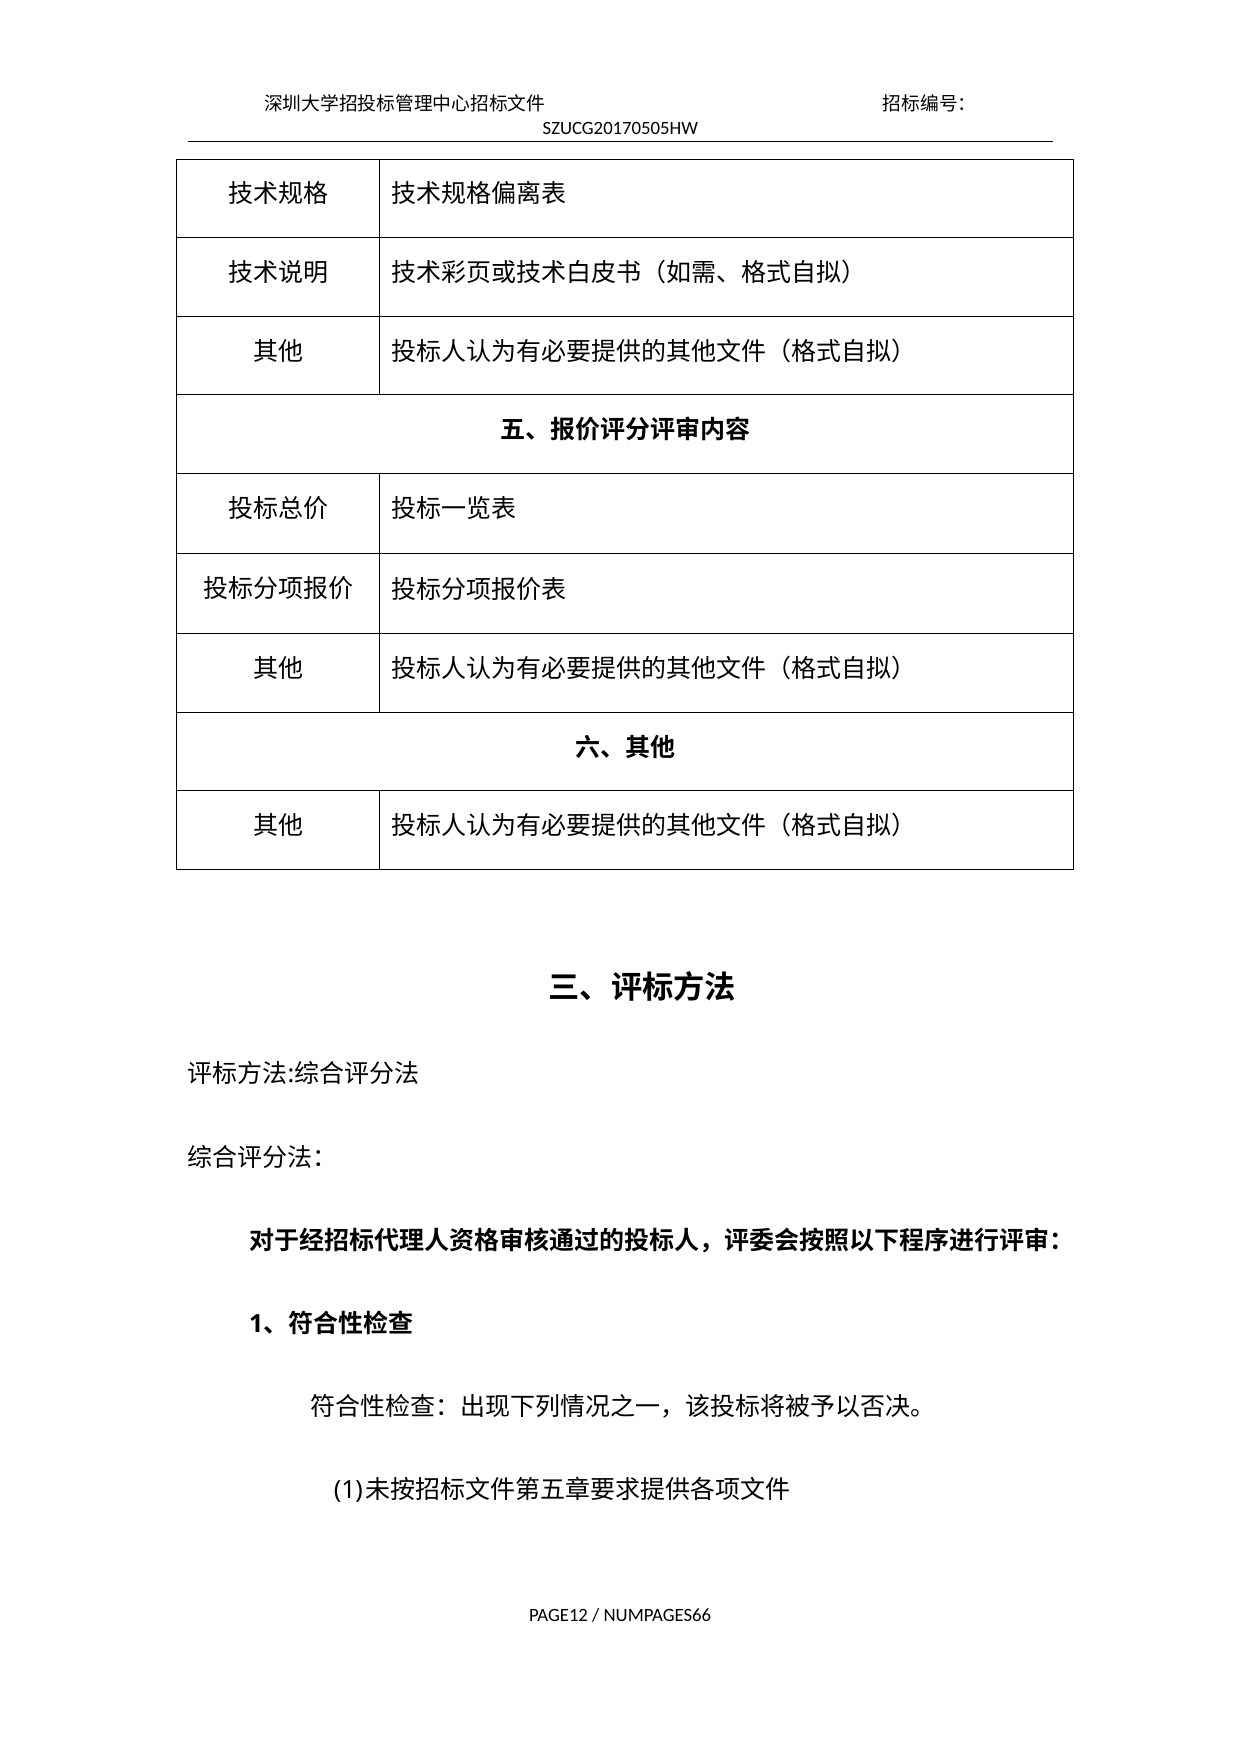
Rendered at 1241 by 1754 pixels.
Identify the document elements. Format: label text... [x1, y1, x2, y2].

table_cell 投标人认为有必要提供的其他文件（格式自拟） [380, 317, 1073, 394]
text 对于经招标代理人资格审核通过的投标人，评委会按照以下程序进行评审： [187, 1206, 1053, 1271]
table_cell 投标一览表 [380, 474, 1073, 553]
text 1、符合性检查 [187, 1289, 1053, 1354]
table_cell 投标分项报价表 [380, 554, 1073, 633]
table_cell 技术规格 [177, 160, 379, 237]
table_cell 投标人认为有必要提供的其他文件（格式自拟） [380, 791, 1073, 869]
text 综合评分法： [187, 1123, 1053, 1188]
list 未按招标文件第五章要求提供各项文件 [333, 1455, 1053, 1520]
table_cell 投标分项报价 [177, 554, 379, 633]
table_cell 其他 [177, 634, 379, 712]
table_cell 其他 [177, 791, 379, 869]
table_cell 技术规格偏离表 [380, 160, 1073, 237]
table_cell 五、报价评分评审内容 [177, 395, 1073, 473]
text 评标方法:综合评分法 [187, 1039, 1053, 1104]
table_cell 六、其他 [177, 713, 1073, 790]
table_cell 技术彩页或技术白皮书（如需、格式自拟） [380, 238, 1073, 316]
table_cell 投标总价 [177, 474, 379, 553]
text 符合性检查：出现下列情况之一，该投标将被予以否决。 [231, 1372, 1053, 1437]
table_cell 其他 [177, 317, 379, 394]
table_cell 技术说明 [177, 238, 379, 316]
text 三、评标方法 [231, 952, 1053, 1017]
table_cell 投标人认为有必要提供的其他文件（格式自拟） [380, 634, 1073, 712]
